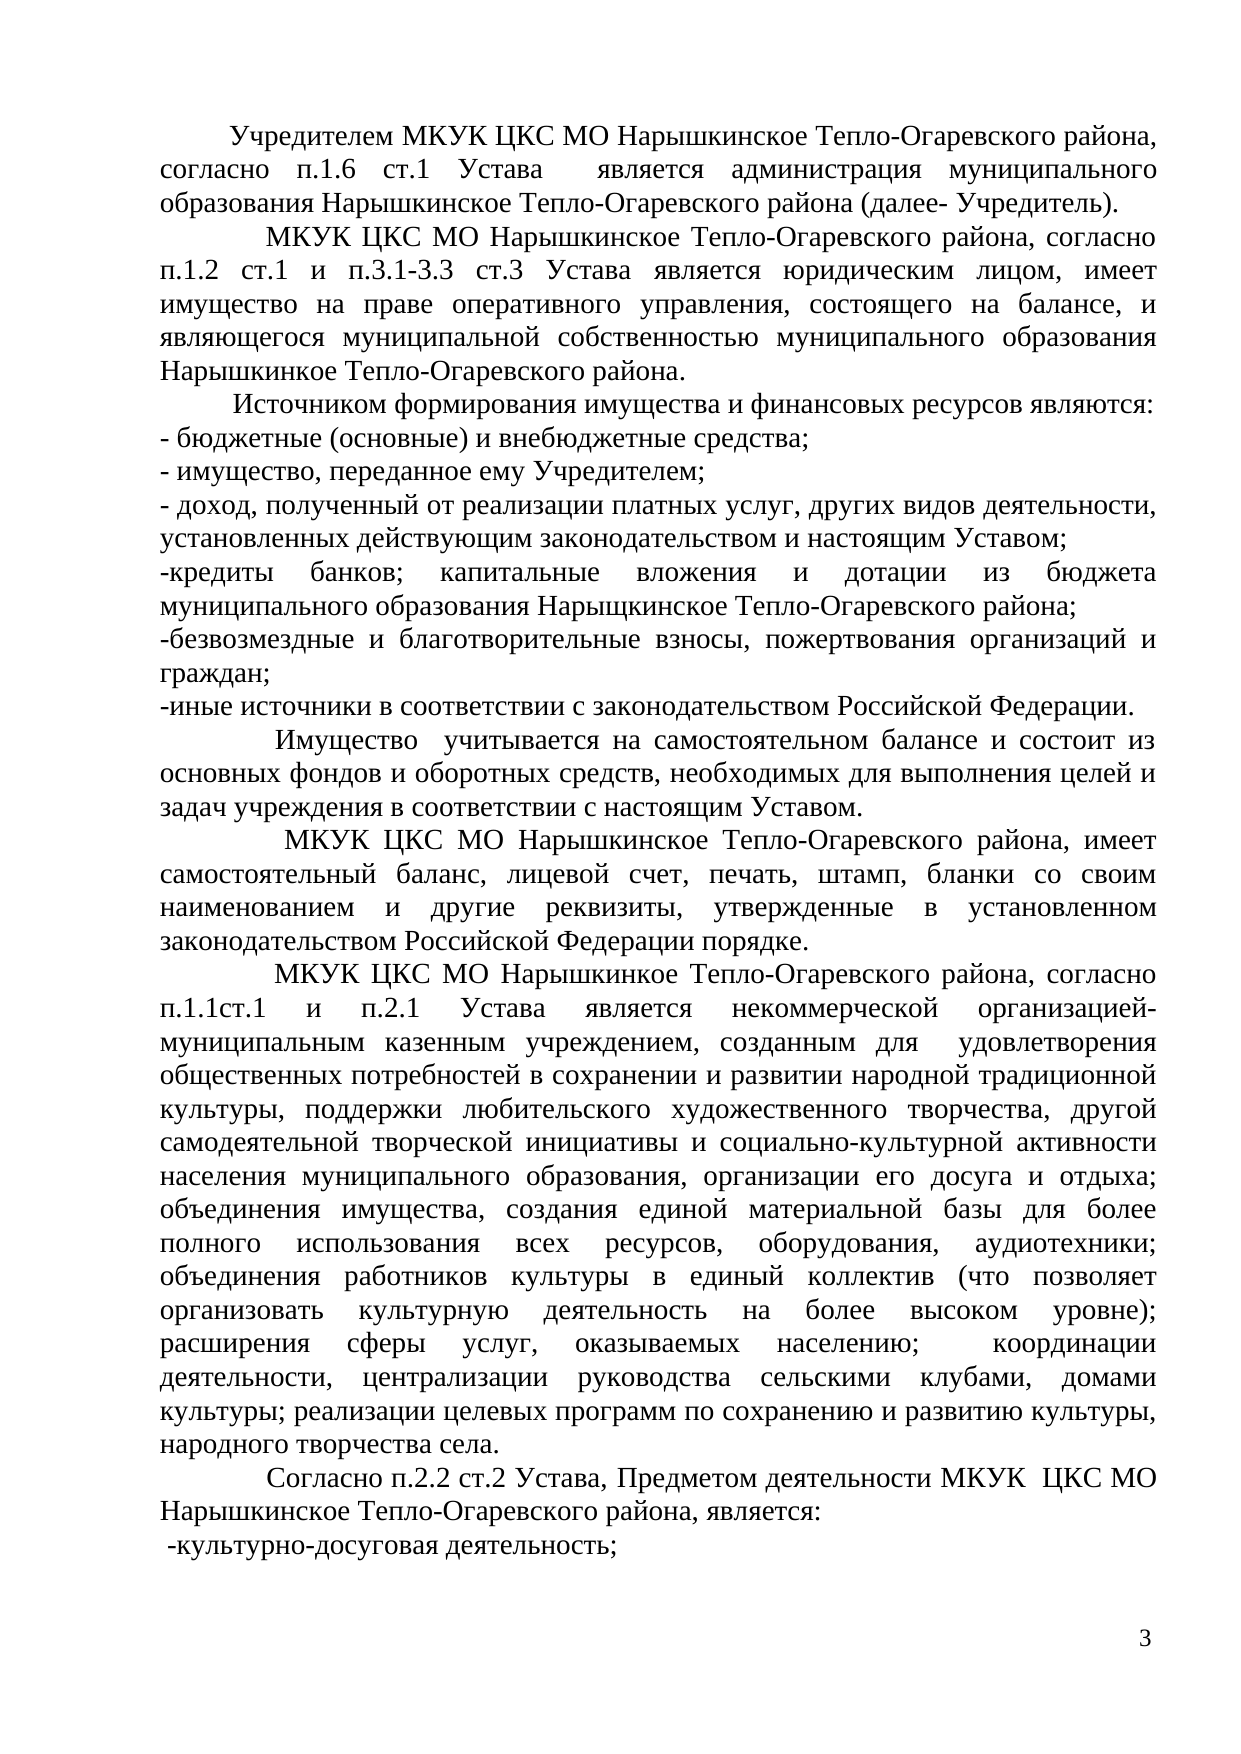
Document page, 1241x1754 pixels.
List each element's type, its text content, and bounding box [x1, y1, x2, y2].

text Имущество учитывается на самостоятельном балансе и состоит из основных фондов и оборотных средств, необходимых для выполнения целей и задач учреждения в соответствии с настоящим Уставом. [159, 722, 1157, 822]
text -кредиты банков; капитальные вложения и дотации из бюджета муниципального образования Нарыщкинское Тепло-Огаревского района; [159, 554, 1157, 621]
text - бюджетные (основные) и внебюджетные средства; [159, 420, 1157, 453]
text - имущество, переданное ему Учредителем; [159, 453, 1157, 487]
text МКУК ЦКС МО Нарышкинское Тепло-Огаревского района, согласно п.1.2 ст.1 и п.3.1-3.3 ст.3 Устава является юридическим лицом, имеет имущество на праве оперативного управления, состоящего на балансе, и являющегося муниципальной собственностью муниципального образования Нарышкинкое Тепло-Огаревского района. [159, 219, 1157, 386]
text -иные источники в соответствии с законодательством Российской Федерации. [159, 688, 1157, 722]
text Учредителем МКУК ЦКС МО Нарышкинское Тепло-Огаревского района, согласно п.1.6 ст.1 Устава является администрация муниципального образования Нарышкинское Тепло-Огаревского района (далее- Учредитель). [159, 118, 1157, 219]
text -культурно-досуговая деятельность; [159, 1527, 1157, 1560]
text МКУК ЦКС МО Нарышкинское Тепло-Огаревского района, имеет самостоятельный баланс, лицевой счет, печать, штамп, бланки со своим наименованием и другие реквизиты, утвержденные в установленном законодательством Российской Федерации порядке. [159, 822, 1157, 957]
text МКУК ЦКС МО Нарышкинкое Тепло-Огаревского района, согласно п.1.1ст.1 и п.2.1 Устава является некоммерческой организацией-муниципальным казенным учреждением, созданным для удовлетворения общественных потребностей в сохранении и развитии народной традиционной культуры, поддержки любительского художественного творчества, другой самодеятельной творческой инициативы и социально-культурной активности населения муниципального образования, организации его досуга и отдыха; объединения имущества, создания единой материальной базы для более полного использования всех ресурсов, оборудования, аудиотехники; объединения работников культуры в единый коллектив (что позволяет организовать культурную деятельность на более высоком уровне); расширения сферы услуг, оказываемых населению; координации деятельности, централизации руководства сельскими клубами, домами культуры; реализации целевых программ по сохранению и развитию культуры, народного творчества села. [159, 957, 1157, 1460]
text Согласно п.2.2 ст.2 Устава, Предметом деятельности МКУК ЦКС МО Нарышкинское Тепло-Огаревского района, является: [159, 1460, 1157, 1527]
text Источником формирования имущества и финансовых ресурсов являются: [159, 386, 1157, 420]
text - доход, полученный от реализации платных услуг, других видов деятельности, установленных действующим законодательством и настоящим Уставом; [159, 487, 1157, 554]
text -безвозмездные и благотворительные взносы, пожертвования организаций и граждан; [159, 621, 1157, 688]
